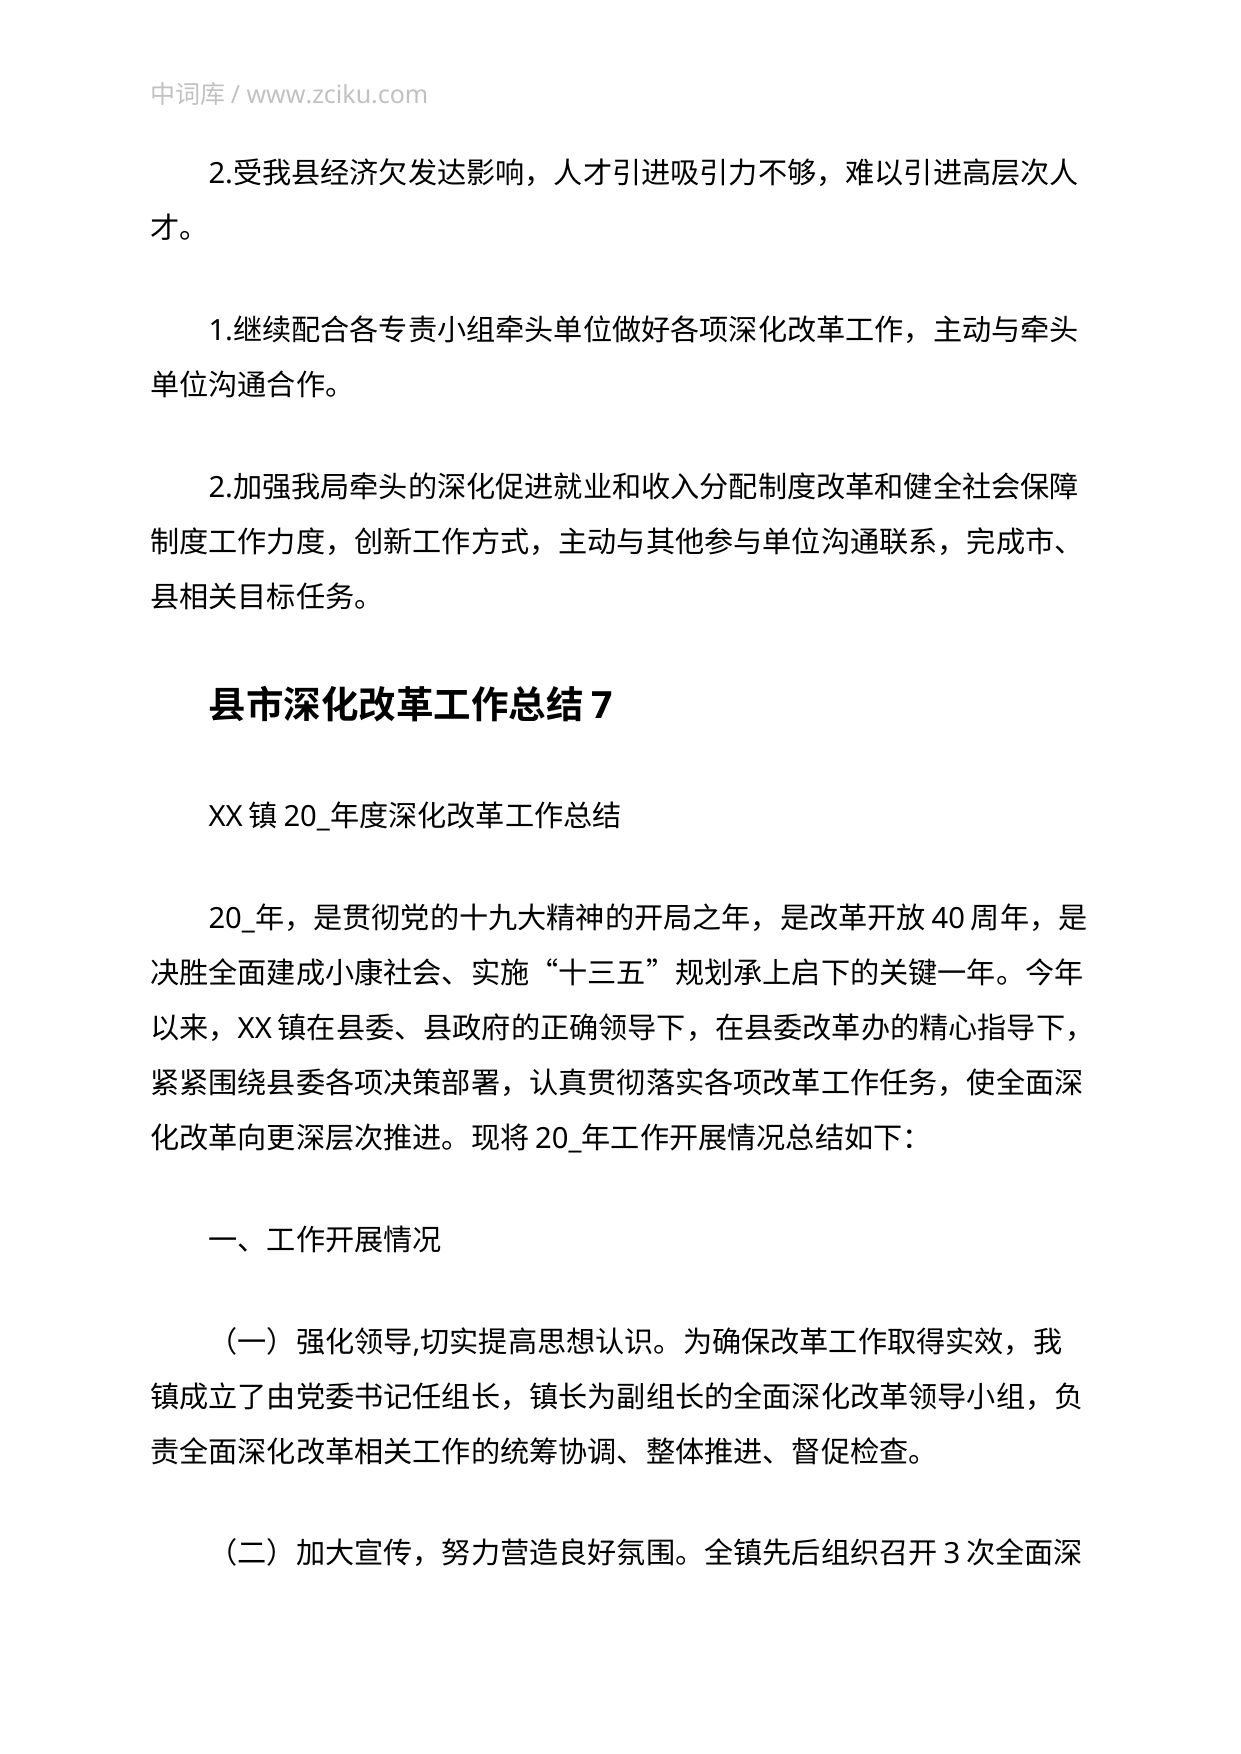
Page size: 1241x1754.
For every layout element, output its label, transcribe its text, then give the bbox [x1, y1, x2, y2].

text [150, 1530, 1090, 1572]
text 一、工作开展情况 [150, 1217, 1090, 1259]
text 20_年，是贯彻党的十九大精神的开局之年，是改革开放40周年，是决胜全面建成小康社会、实施“十三五”规划承上启下的关键一年。今年以来，XX镇在县委、县政府的正确领导下，在县委改革办的精心指导下，紧紧围绕县委各项决策部署，认真贯彻落实各项改革工作任务，使全面深化改革向更深层次推进。现将20_年工作开展情况总结如下： [150, 895, 1090, 1157]
text 县市深化改革工作总结7 [150, 675, 1090, 730]
text （一）强化领导,切实提高思想认识。为确保改革工作取得实效，我镇成立了由党委书记任组长，镇长为副组长的全面深化改革领导小组，负责全面深化改革相关工作的统筹协调、整体推进、督促检查。 [150, 1318, 1090, 1471]
text 2.受我县经济欠发达影响，人才引进吸引力不够，难以引进高层次人才。 [150, 150, 1090, 247]
text 1.继续配合各专责小组牵头单位做好各项深化改革工作，主动与牵头单位沟通合作。 [150, 307, 1090, 404]
text XX镇20_年度深化改革工作总结 [150, 793, 1090, 835]
text 2.加强我局牵头的深化促进就业和收入分配制度改革和健全社会保障制度工作力度，创新工作方式，主动与其他参与单位沟通联系，完成市、县相关目标任务。 [150, 463, 1090, 616]
